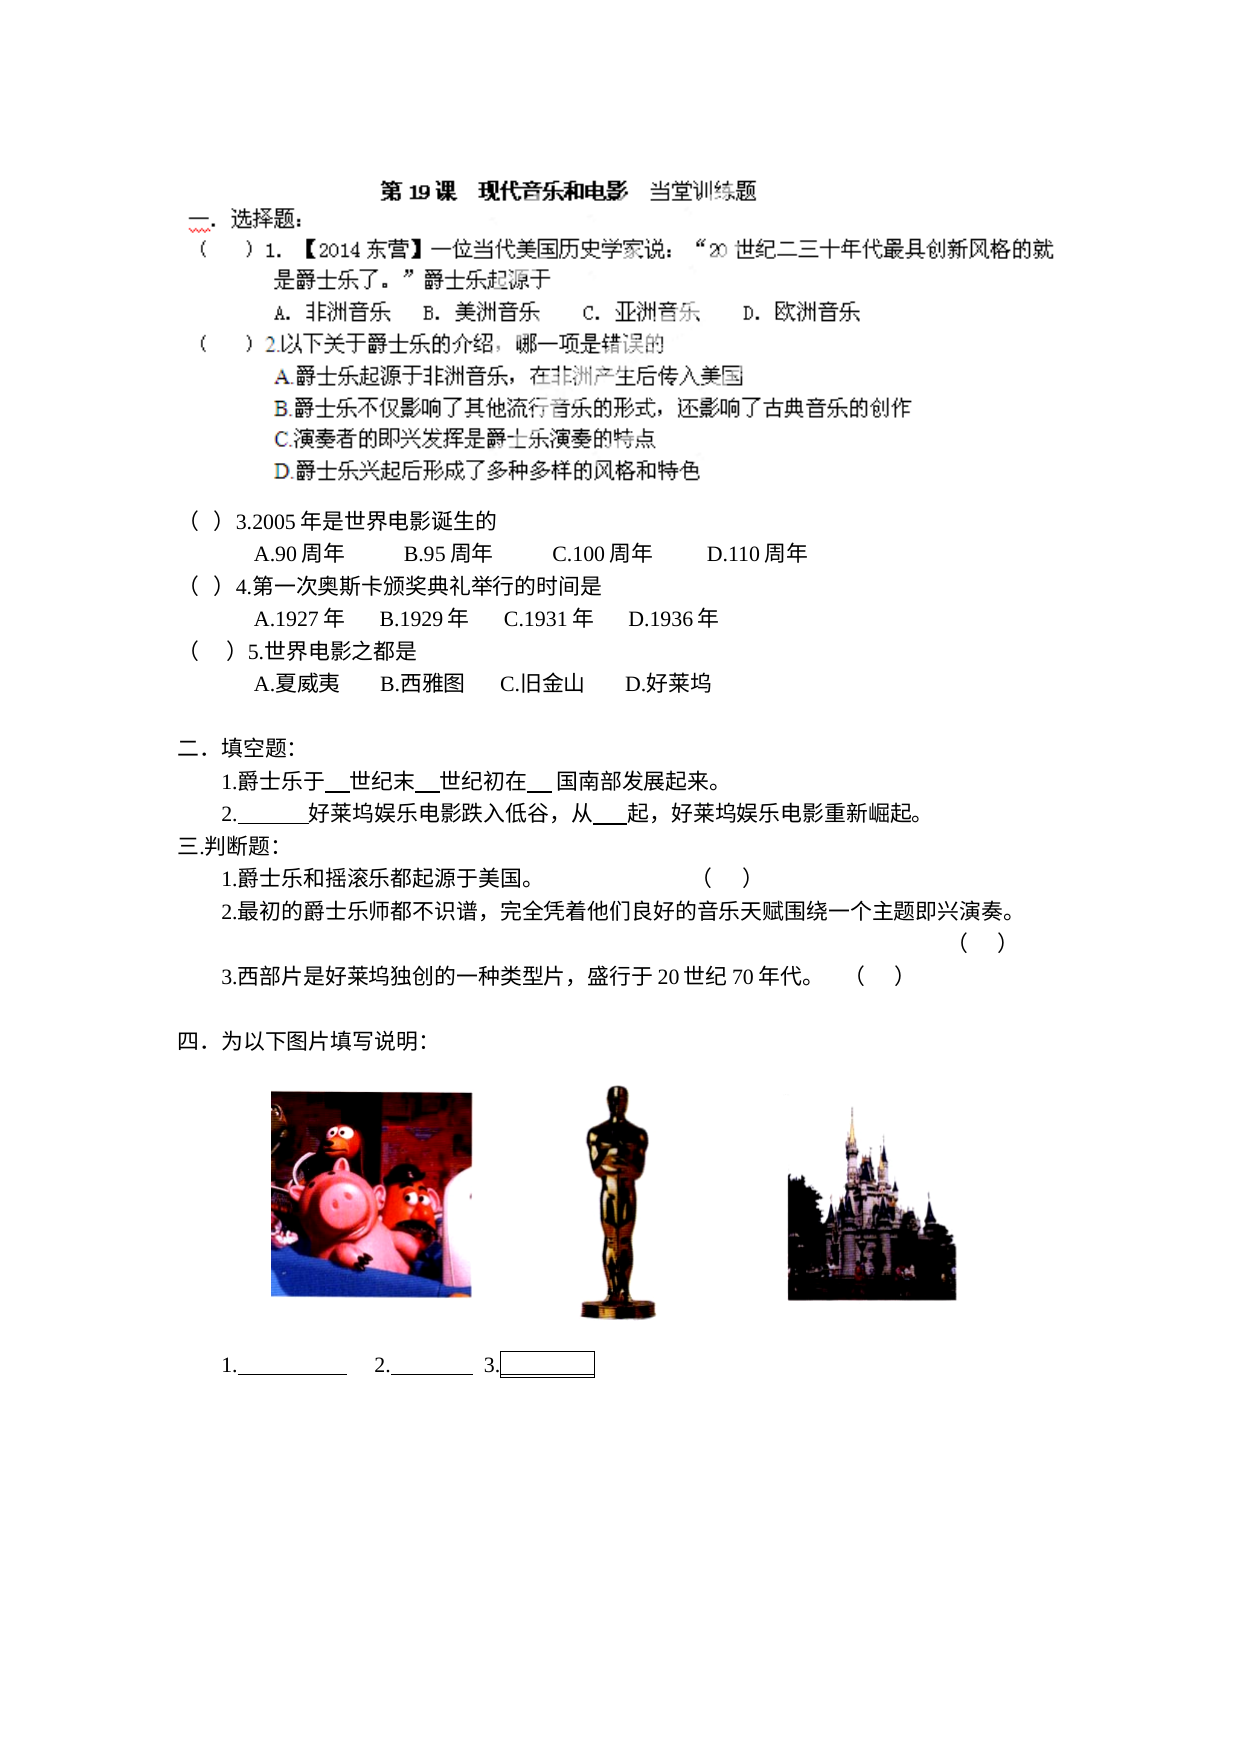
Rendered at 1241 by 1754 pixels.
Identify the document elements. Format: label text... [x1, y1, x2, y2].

text 二．填空题： [177, 731, 1063, 763]
text （ ）5.世界电影之都是 [177, 633, 1063, 666]
text A.90周年 B.95周年 C.100周年 D.110周年 [177, 536, 1063, 568]
text A.1927年 B.1929年 C.1931年 D.1936年 [177, 601, 1063, 633]
text （ ） [177, 926, 1019, 958]
text 四．为以下图片填写说明： [177, 1023, 1063, 1056]
picture [777, 1094, 979, 1304]
text 三.判断题： [177, 828, 1063, 861]
text （ ）4.第一次奥斯卡颁奖典礼举行的时间是 [177, 568, 1063, 601]
text A.夏威夷 B.西雅图 C.旧金山 D.好莱坞 [177, 666, 1063, 698]
text （ ）3.2005年是世界电影诞生的 [177, 503, 1063, 536]
text 3.西部片是好莱坞独创的一种类型片，盛行于20世纪70年代。 （ ） [177, 958, 1063, 991]
text 1. 2. 3. [177, 1348, 1063, 1381]
picture [177, 178, 1064, 485]
text 1.爵士乐和摇滚乐都起源于美国。 （ ） [177, 861, 1063, 893]
picture [571, 1072, 661, 1341]
text 1.爵士乐于 世纪末 世纪初在 国南部发展起来。 [177, 763, 1063, 796]
picture [271, 1088, 485, 1304]
text 2. 好莱坞娱乐电影跌入低谷，从 起，好莱坞娱乐电影重新崛起。 [177, 796, 1063, 828]
text 2.最初的爵士乐师都不识谱，完全凭着他们良好的音乐天赋围绕一个主题即兴演奏。 [177, 893, 1063, 926]
